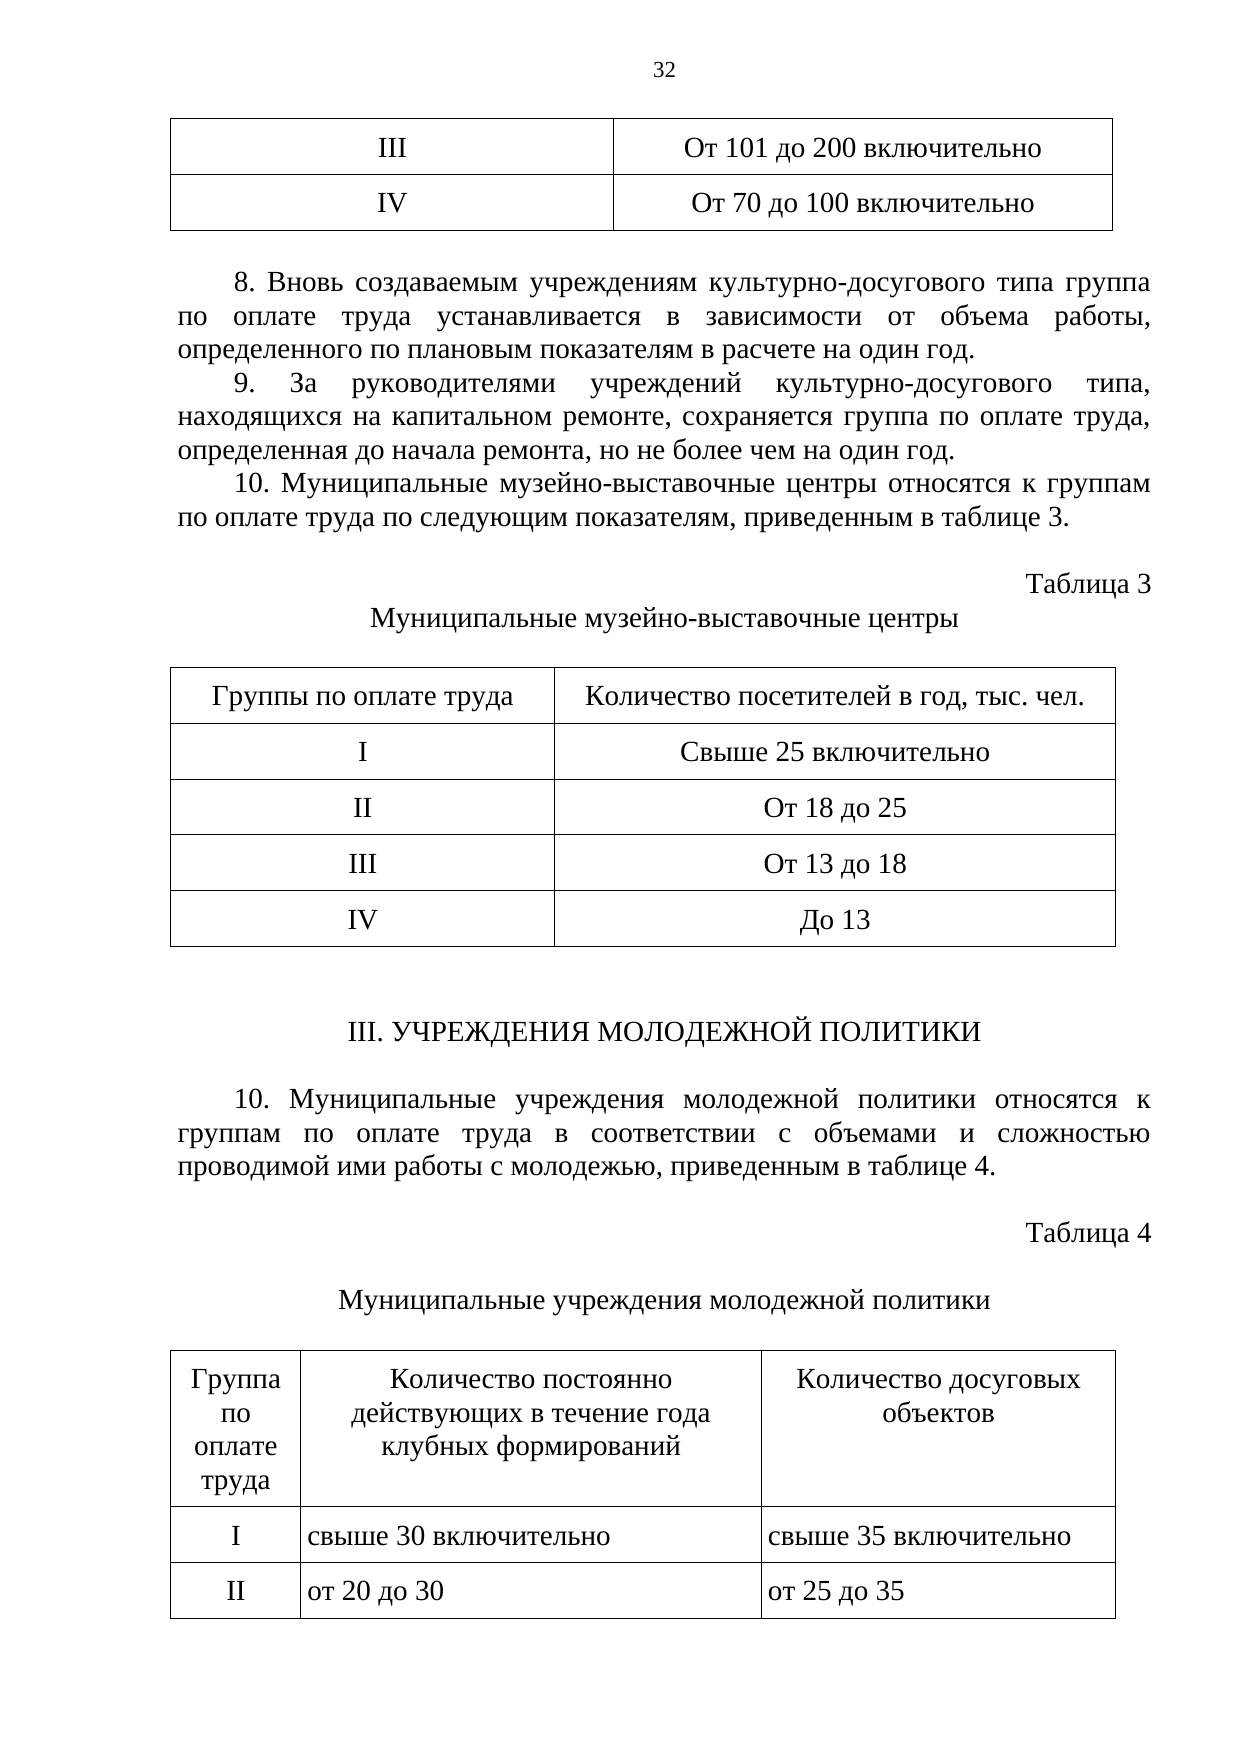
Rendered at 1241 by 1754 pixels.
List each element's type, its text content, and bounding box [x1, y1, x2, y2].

table_cell II [171, 780, 554, 834]
text 10. Муниципальные музейно-выставочные центры относятся к группам по оплате труда по следующим показателям, приведенным в таблице 3. [177, 466, 1152, 533]
table_cell I [171, 724, 554, 778]
table_cell Свыше 25 включительно [555, 724, 1115, 778]
table_cell от 25 до 35 [762, 1563, 1115, 1618]
table_cell IV [171, 175, 613, 230]
text Таблица 4 [177, 1215, 1152, 1249]
table_cell I [171, 1507, 300, 1562]
text Таблица 3 [177, 566, 1152, 600]
text 10. Муниципальные учреждения молодежной политики относятся к группам по оплате труда в соответствии с объемами и сложностью проводимой ими работы с молодежью, приведенным в таблице 4. [177, 1081, 1152, 1182]
table_cell От 13 до 18 [555, 835, 1115, 890]
text 9. За руководителями учреждений культурно-досугового типа, находящихся на капитальном ремонте, сохраняется группа по оплате труда, определенная до начала ремонта, но не более чем на один год. [177, 365, 1152, 466]
table_header Группы по оплате труда [171, 668, 554, 723]
table_cell III [171, 119, 613, 174]
table_header Группа по оплате труда [171, 1351, 300, 1506]
table_cell От 70 до 100 включительно [614, 175, 1112, 230]
table_cell III [171, 835, 554, 890]
table_cell от 20 до 30 [301, 1563, 761, 1618]
text 8. Вновь создаваемым учреждениям культурно-досугового типа группа по оплате труда устанавливается в зависимости от объема работы, определенного по плановым показателям в расчете на один год. [177, 264, 1152, 365]
table_cell свыше 35 включительно [762, 1507, 1115, 1562]
table_header Количество постоянно действующих в течение года клубных формирований [301, 1351, 761, 1506]
table_header Количество досуговых объектов [762, 1351, 1115, 1506]
table_cell свыше 30 включительно [301, 1507, 761, 1562]
table_cell От 101 до 200 включительно [614, 119, 1112, 174]
table_cell До 13 [555, 891, 1115, 946]
table_cell IV [171, 891, 554, 946]
table_cell II [171, 1563, 300, 1618]
text Муниципальные учреждения молодежной политики [177, 1282, 1152, 1316]
text Муниципальные музейно-выставочные центры [177, 600, 1152, 633]
table_header Количество посетителей в год, тыс. чел. [555, 668, 1115, 723]
text III. УЧРЕЖДЕНИЯ МОЛОДЕЖНОЙ ПОЛИТИКИ [177, 1014, 1152, 1048]
table_cell От 18 до 25 [555, 780, 1115, 834]
